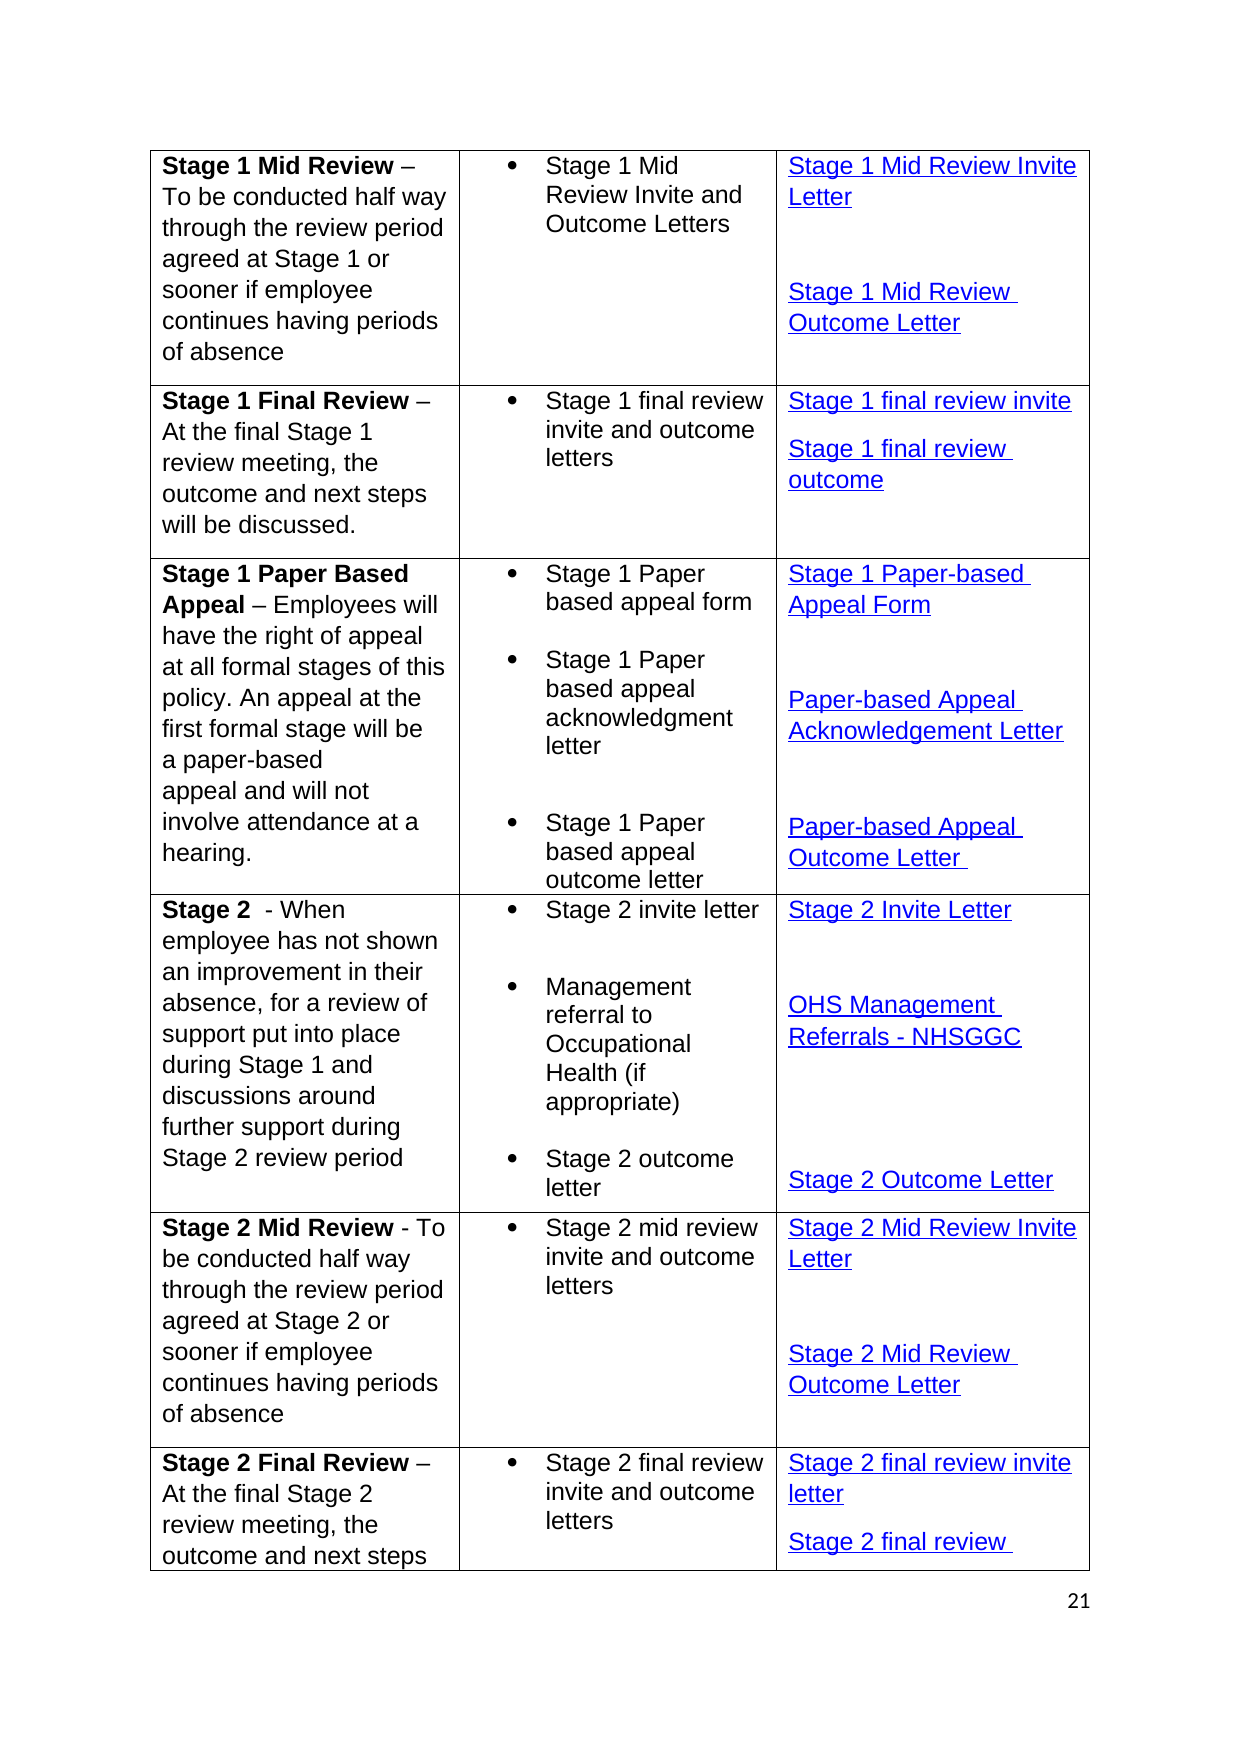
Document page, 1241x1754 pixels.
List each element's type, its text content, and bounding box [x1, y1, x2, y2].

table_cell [777, 1448, 1089, 1570]
table_cell Stage 2 Mid Review Invite Letter Stage 2 Mid Review Outcome Letter [777, 1213, 1089, 1447]
table_cell Stage 2 - When employee has not shown an improvement in their absence, for a review of support put into place during Stage 1 and discussions around further support during Stage 2 review period [151, 895, 459, 1212]
table_cell Stage 2 invite letter Management referral to Occupational Health (if appropriate) Stage 2 outcome letter [460, 895, 776, 1212]
table_cell Stage 1 Mid Review Invite Letter Stage 1 Mid Review Outcome Letter [777, 151, 1089, 385]
table_cell Stage 1 Paper based appeal form Stage 1 Paper based appeal acknowledgment letter Stage 1 Paper based appeal outcome letter [460, 559, 776, 894]
table_cell Stage 1 Final Review – At the final Stage 1 review meeting, the outcome and next steps will be discussed. [151, 386, 459, 557]
table_cell Stage 1 Paper-based Appeal Form Paper-based Appeal Acknowledgement Letter Paper-based Appeal Outcome Letter [777, 559, 1089, 894]
table_cell Stage 2 mid review invite and outcome letters [460, 1213, 776, 1447]
table_cell Stage 1 final review invite and outcome letters [460, 386, 776, 557]
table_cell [460, 1448, 776, 1570]
table_cell Stage 1 Paper Based Appeal – Employees will have the right of appeal at all formal stages of this policy. An appeal at the first formal stage will be a paper-based appeal and will not involve attendance at a hearing. [151, 559, 459, 894]
table_cell Stage 1 Mid Review Invite and Outcome Letters [460, 151, 776, 385]
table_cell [151, 1448, 459, 1570]
table_cell Stage 2 Mid Review - To be conducted half way through the review period agreed at Stage 2 or sooner if employee continues having periods of absence [151, 1213, 459, 1447]
table_cell Stage 1 final review invite Stage 1 final review outcome [777, 386, 1089, 557]
table_cell Stage 1 Mid Review – To be conducted half way through the review period agreed at Stage 1 or sooner if employee continues having periods of absence [151, 151, 459, 385]
table_cell Stage 2 Invite Letter OHS Management Referrals - NHSGGC Stage 2 Outcome Letter [777, 895, 1089, 1212]
